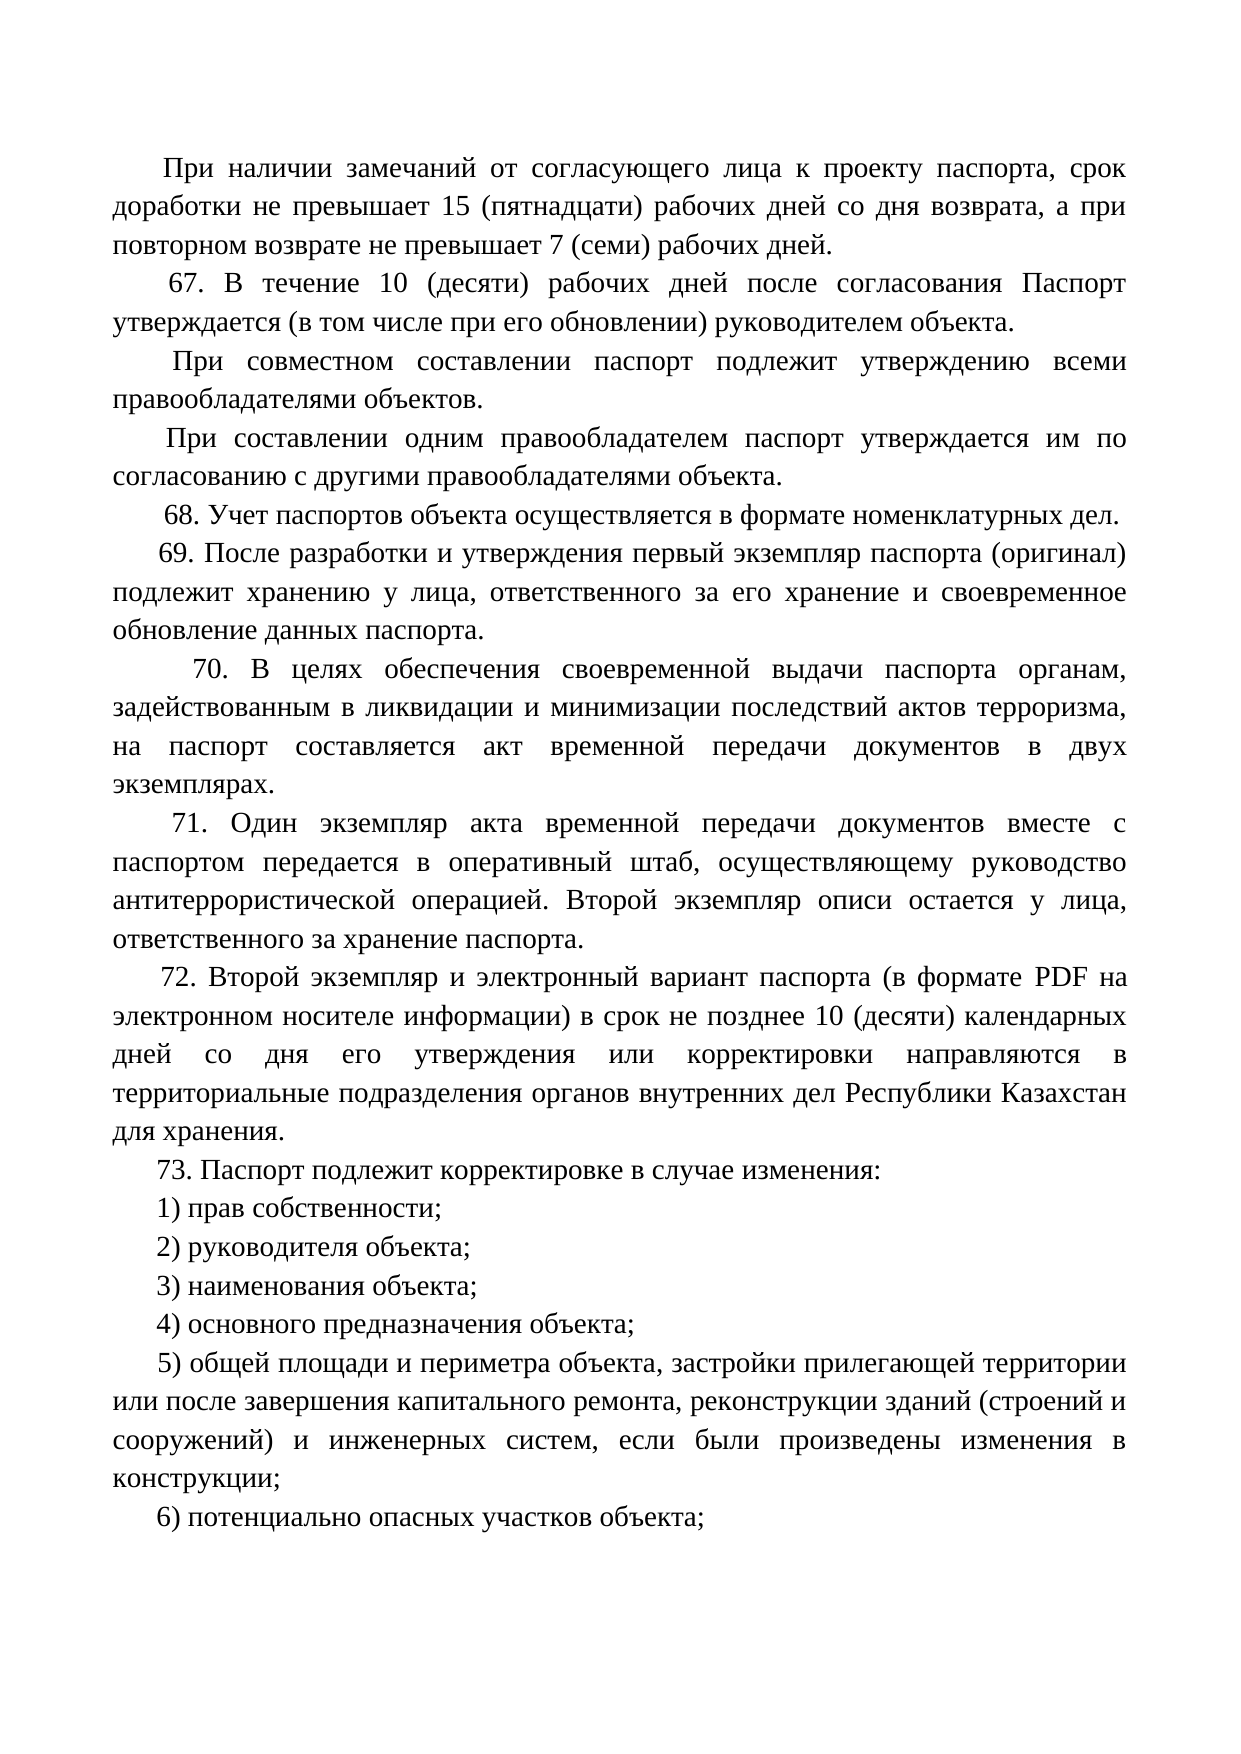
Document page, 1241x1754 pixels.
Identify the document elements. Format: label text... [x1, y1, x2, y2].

text 4) основного предназначения объекта; [112, 1306, 1128, 1340]
text 3) наименования объекта; [112, 1268, 1128, 1301]
text 2) руководителя объекта; [112, 1229, 1128, 1263]
text При наличии замечаний от согласующего лица к проекту паспорта, срок доработки не превышает 15 (пятнадцати) рабочих дней со дня возврата, а при повторном возврате не превышает 7 (семи) рабочих дней. [112, 150, 1128, 261]
text 69. После разработки и утверждения первый экземпляр паспорта (оригинал) подлежит хранению у лица, ответственного за его хранение и своевременное обновление данных паспорта. [112, 535, 1128, 646]
text 5) общей площади и периметра объекта, застройки прилегающей территории или после завершения капитального ремонта, реконструкции зданий (строений и сооружений) и инженерных систем, если были произведены изменения в конструкции; [112, 1345, 1128, 1494]
text 71. Один экземпляр акта временной передачи документов вместе с паспортом передается в оперативный штаб, осуществляющему руководство антитеррористической операцией. Второй экземпляр описи остается у лица, ответственного за хранение паспорта. [112, 805, 1128, 954]
text 70. В целях обеспечения своевременной выдачи паспорта органам, задействованным в ликвидации и минимизации последствий актов терроризма, на паспорт составляется акт временной передачи документов в двух экземплярах. [112, 651, 1128, 800]
text 6) потенциально опасных участков объекта; [112, 1499, 1128, 1532]
text 67. В течение 10 (десяти) рабочих дней после согласования Паспорт утверждается (в том числе при его обновлении) руководителем объекта. [112, 266, 1128, 338]
text При составлении одним правообладателем паспорт утверждается им по согласованию с другими правообладателями объекта. [112, 420, 1128, 492]
text 73. Паспорт подлежит корректировке в случае изменения: [112, 1152, 1128, 1186]
text 68. Учет паспортов объекта осуществляется в формате номенклатурных дел. [112, 497, 1128, 530]
text 1) прав собственности; [112, 1191, 1128, 1224]
text При совместном составлении паспорт подлежит утверждению всеми правообладателями объектов. [112, 343, 1128, 415]
text 72. Второй экземпляр и электронный вариант паспорта (в формате PDF на электронном носителе информации) в срок не позднее 10 (десяти) календарных дней со дня его утверждения или корректировки направляются в территориальные подразделения органов внутренних дел Республики Казахстан для хранения. [112, 959, 1128, 1147]
